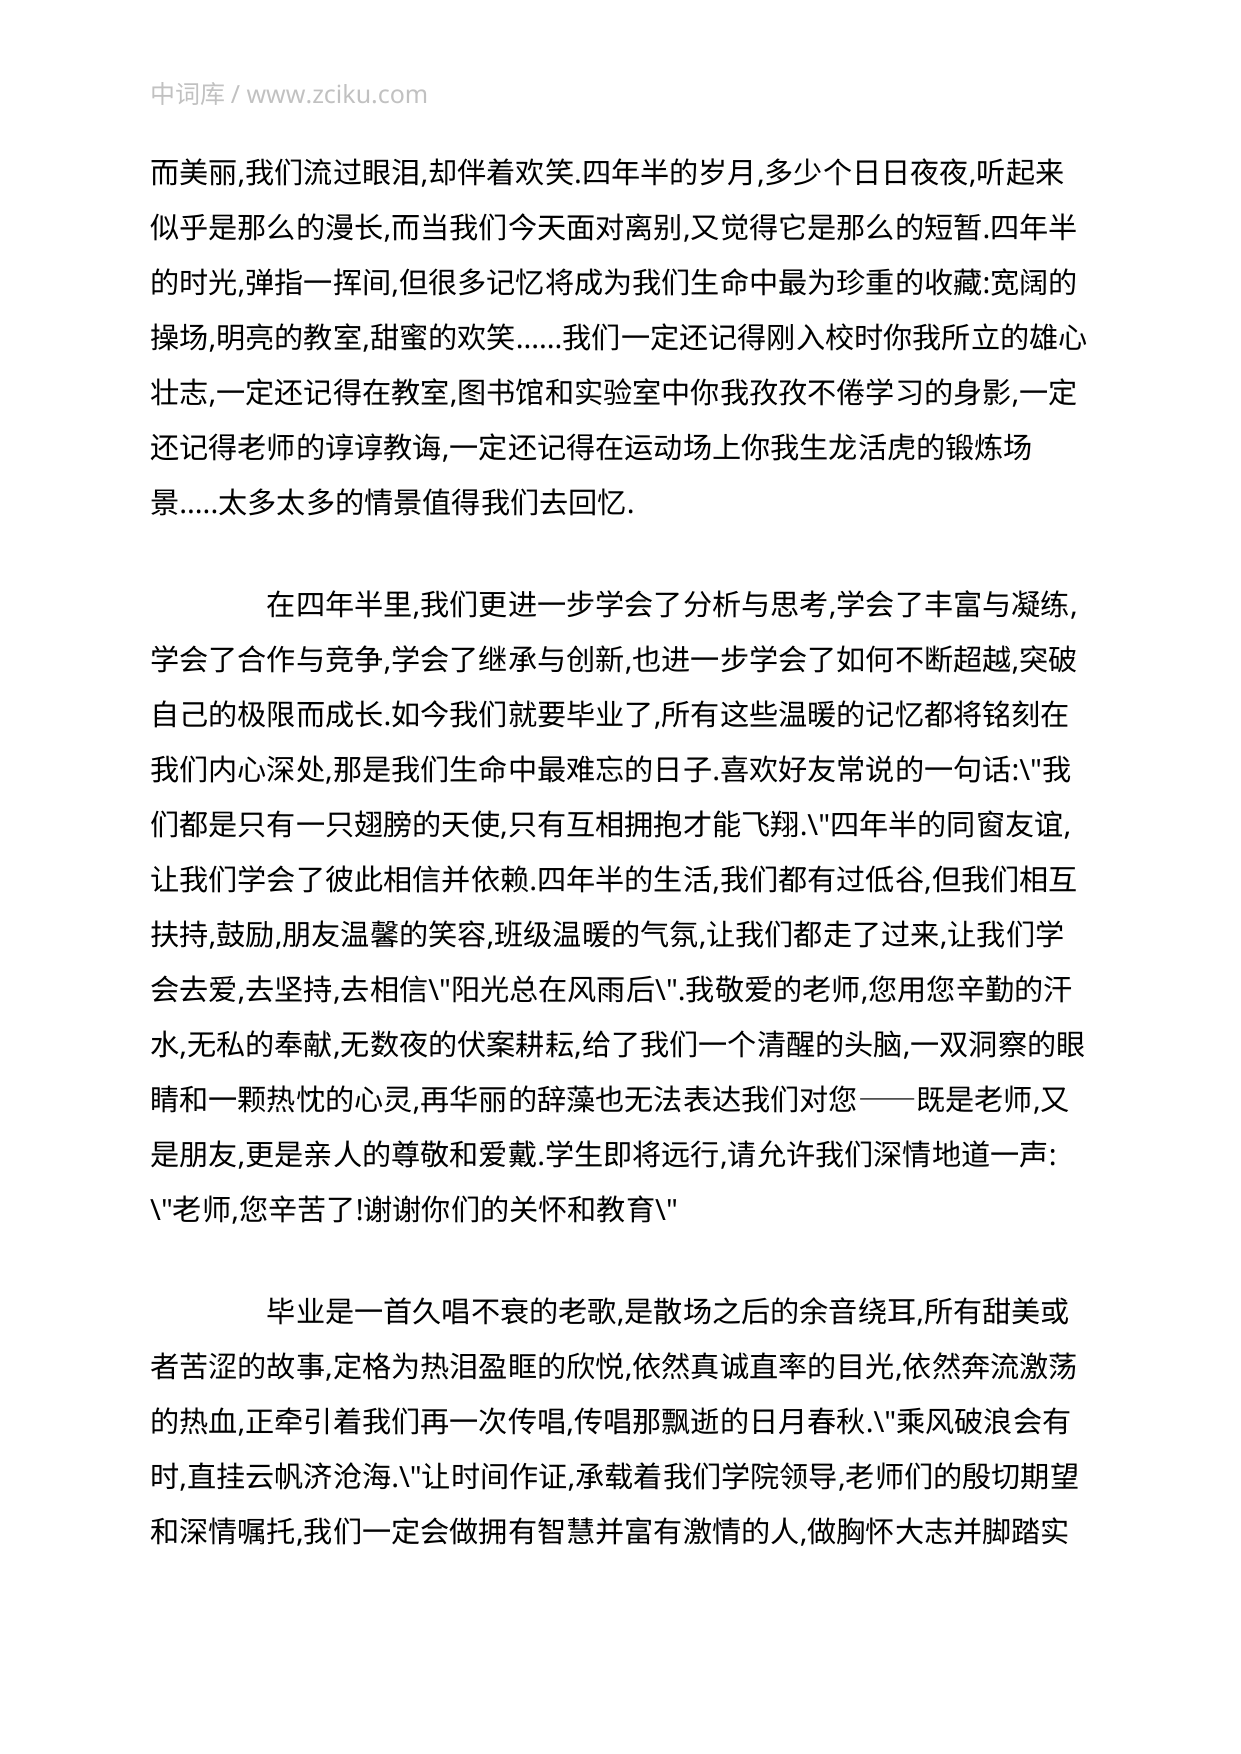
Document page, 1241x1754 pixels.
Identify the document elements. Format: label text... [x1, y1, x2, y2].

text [150, 150, 1090, 522]
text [150, 1289, 1090, 1551]
text 在四年半里,我们更进一步学会了分析与思考,学会了丰富与凝练,学会了合作与竞争,学会了继承与创新,也进一步学会了如何不断超越,突破自己的极限而成长.如今我们就要毕业了,所有这些温暖的记忆都将铭刻在我们内心深处,那是我们生命中最难忘的日子.喜欢好友常说的一句话:\"我们都是只有一只翅膀的天使,只有互相拥抱才能飞翔.\"四年半的同窗友谊,让我们学会了彼此相信并依赖.四年半的生活,我们都有过低谷,但我们相互扶持,鼓励,朋友温馨的笑容,班级温暖的气氛,让我们都走了过来,让我们学会去爱,去坚持,去相信\"阳光总在风雨后\".我敬爱的老师,您用您辛勤的汗水,无私的奉献,无数夜的伏案耕耘,给了我们一个清醒的头脑,一双洞察的眼睛和一颗热忱的心灵,再华丽的辞藻也无法表达我们对您——既是老师,又是朋友,更是亲人的尊敬和爱戴.学生即将远行,请允许我们深情地道一声:\"老师,您辛苦了!谢谢你们的关怀和教育\" [150, 582, 1090, 1229]
